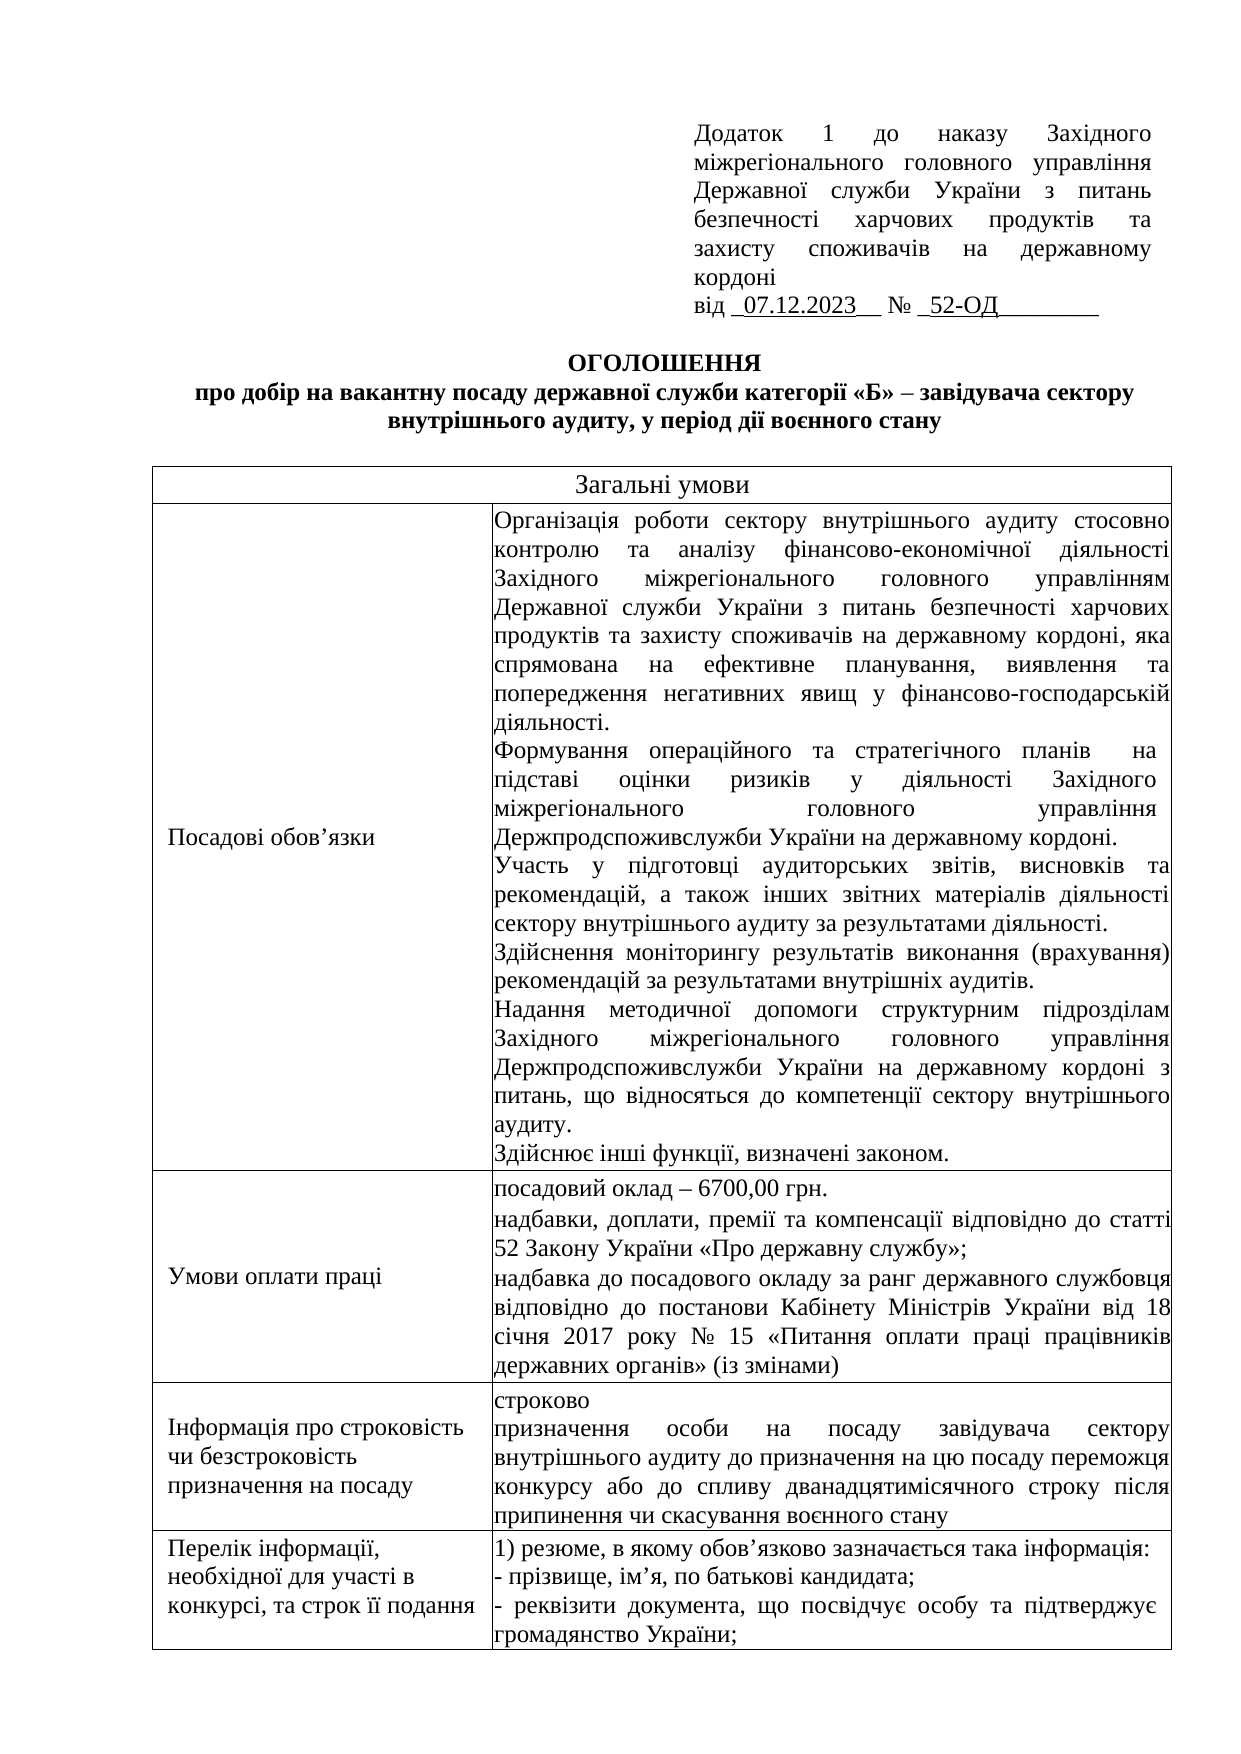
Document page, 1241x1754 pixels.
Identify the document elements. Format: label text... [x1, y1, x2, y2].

table_cell Умови оплати праці [153, 1171, 492, 1382]
table_cell Інформація про строковість чи безстроковість призначення на посаду [153, 1383, 492, 1530]
text Додаток 1 до наказу Західного міжрегіонального головного управління Державної служби України з питань безпечності харчових продуктів та захисту споживачів на державному кордоні [693, 118, 1152, 291]
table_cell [153, 1531, 492, 1649]
table_cell посадовий оклад – 6700,00 грн. надбавки, доплати, премії та компенсації відповідно до статті 52 Закону України «Про державну службу»; надбавка до посадового окладу за ранг державного службовця відповідно до постанови Кабінету Міністрів України від 18 січня 2017 року № 15 «Питання оплати праці працівників державних органів» (із змінами) [493, 1171, 1171, 1382]
text про добір на вакантну посаду державної служби категорії «Б» – завідувача сектору внутрішнього аудиту, у період дії воєнного стану [942, 377, 1152, 434]
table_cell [493, 1531, 1171, 1649]
text ОГОЛОШЕННЯ [177, 348, 1152, 377]
text про добір на вакантну посаду державної служби категорії «Б» – завідувача сектору внутрішнього аудиту, у період дії воєнного стану [177, 377, 920, 434]
text від _07.12.2023__ № _52-ОД________ [177, 291, 1152, 319]
table_cell Організація роботи сектору внутрішнього аудиту стосовно контролю та аналізу фінансово-економічної діяльності Західного міжрегіонального головного управлінням Державної служби України з питань безпечності харчових продуктів та захисту споживачів на державному кордоні, яка спрямована на ефективне планування, виявлення та попередження негативних явищ у фінансово-господарській діяльності. Формування операційного та стратегічного планів на підставі оцінки ризиків у діяльності Західного міжрегіонального головного управління Держпродспоживслужби України на державному кордоні. Участь у підготовці аудиторських звітів, висновків та рекомендацій, а також інших звітних матеріалів діяльності сектору внутрішнього аудиту за результатами діяльності. Здійснення моніторингу результатів виконання (врахування) рекомендацій за результатами внутрішніх аудитів. Надання методичної допомоги структурним підрозділам Західного міжрегіонального головного управління Держпродспоживслужби України на державному кордоні з питань, що відносяться до компетенції сектору внутрішнього аудиту. Здійснює інші функції, визначені законом. [493, 504, 1171, 1170]
table_header Загальні умови [153, 467, 1171, 503]
table_cell Посадові обов’язки [153, 504, 492, 1170]
table_cell строково призначення особи на посаду завідувача сектору внутрішнього аудиту до призначення на цю посаду переможця конкурсу або до спливу дванадцятимісячного строку після припинення чи скасування воєнного стану [493, 1383, 1171, 1530]
